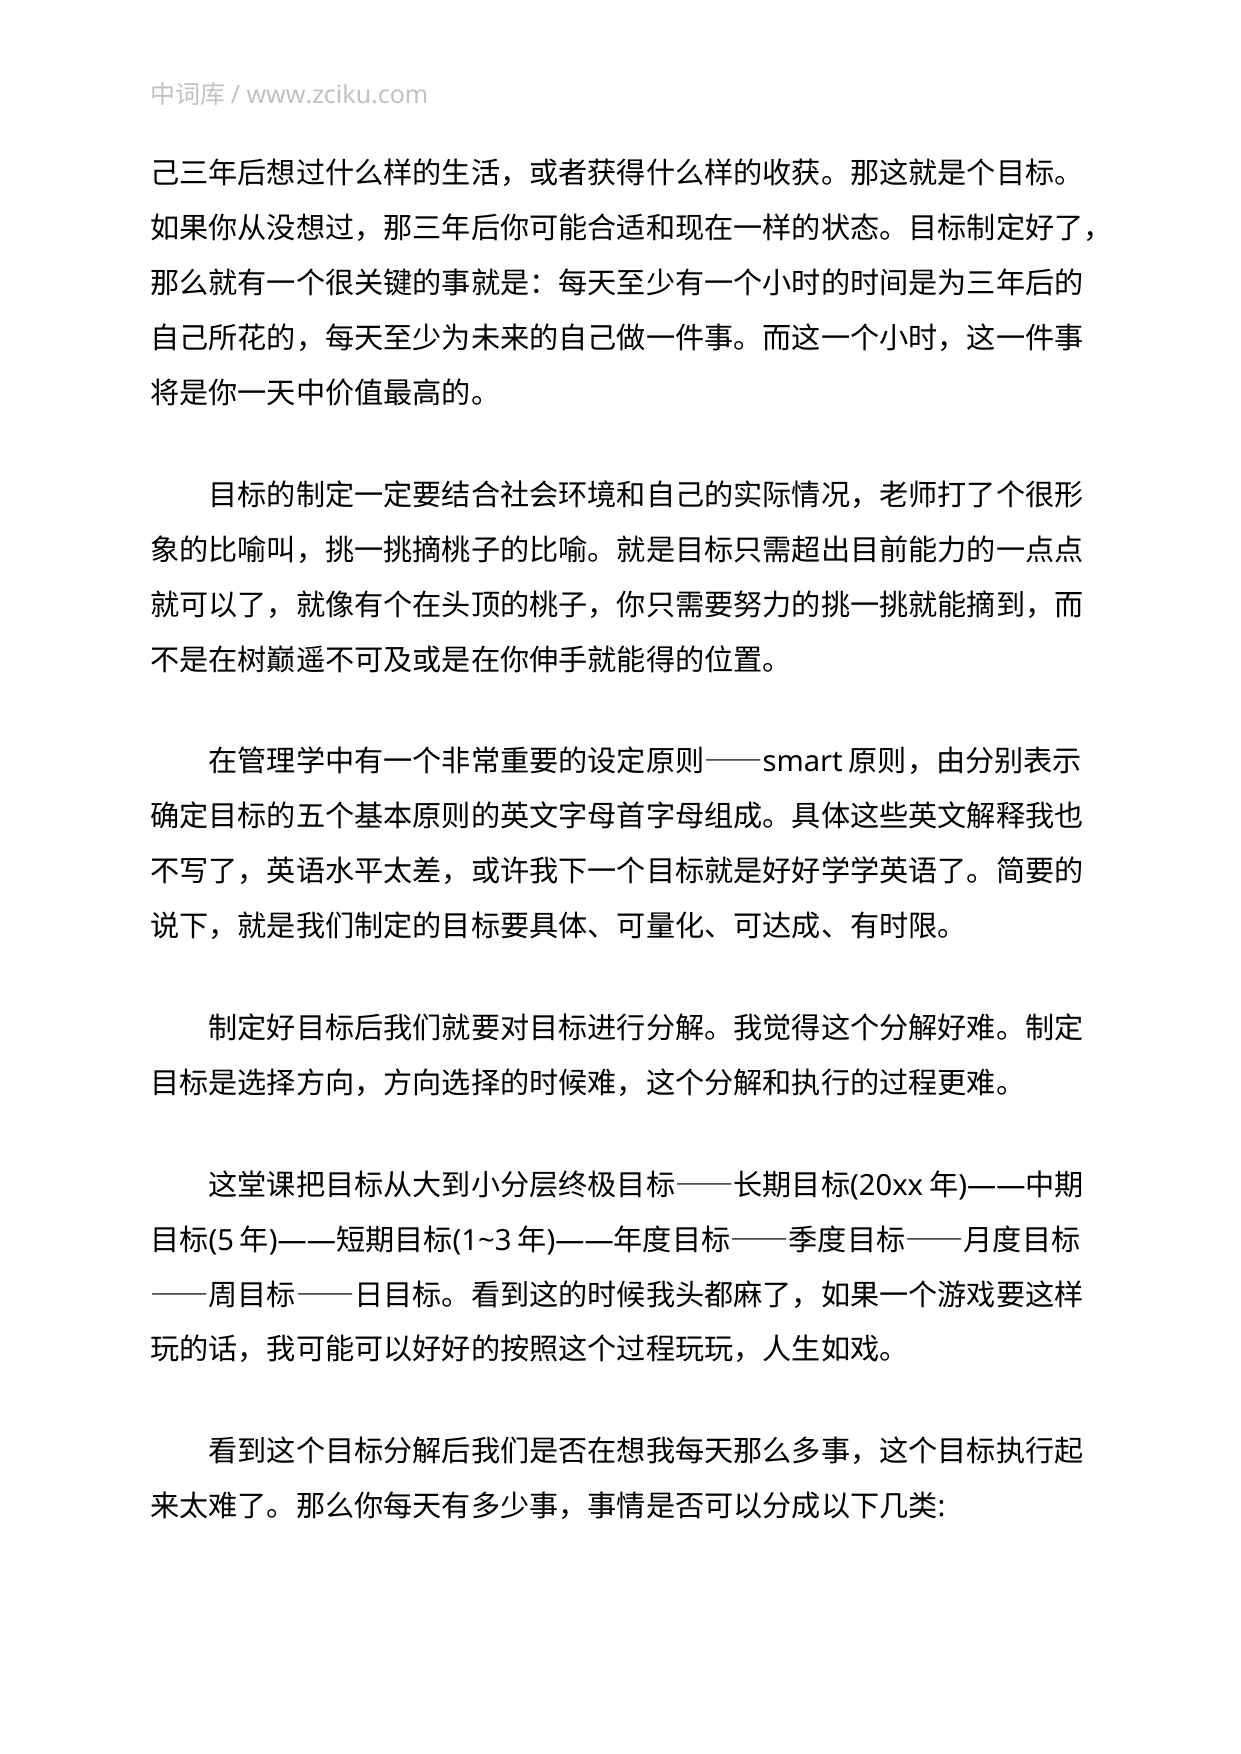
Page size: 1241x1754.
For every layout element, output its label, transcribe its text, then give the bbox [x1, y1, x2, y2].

text 这堂课把目标从大到小分层终极目标——长期目标(20xx年)——中期目标(5年)——短期目标(1~3年)——年度目标——季度目标——月度目标——周目标——日目标。看到这的时候我头都麻了，如果一个游戏要这样玩的话，我可能可以好好的按照这个过程玩玩，人生如戏。 [150, 1161, 1090, 1368]
text 在管理学中有一个非常重要的设定原则——smart原则，由分别表示确定目标的五个基本原则的英文字母首字母组成。具体这些英文解释我也不写了，英语水平太差，或许我下一个目标就是好好学学英语了。简要的说下，就是我们制定的目标要具体、可量化、可达成、有时限。 [150, 738, 1090, 945]
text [150, 150, 1090, 412]
text 制定好目标后我们就要对目标进行分解。我觉得这个分解好难。制定目标是选择方向，方向选择的时候难，这个分解和执行的过程更难。 [150, 1004, 1090, 1102]
text 目标的制定一定要结合社会环境和自己的实际情况，老师打了个很形象的比喻叫，挑一挑摘桃子的比喻。就是目标只需超出目前能力的一点点就可以了，就像有个在头顶的桃子，你只需要努力的挑一挑就能摘到，而不是在树巅遥不可及或是在你伸手就能得的位置。 [150, 471, 1090, 678]
text 看到这个目标分解后我们是否在想我每天那么多事，这个目标执行起来太难了。那么你每天有多少事，事情是否可以分成以下几类: [150, 1428, 1090, 1525]
